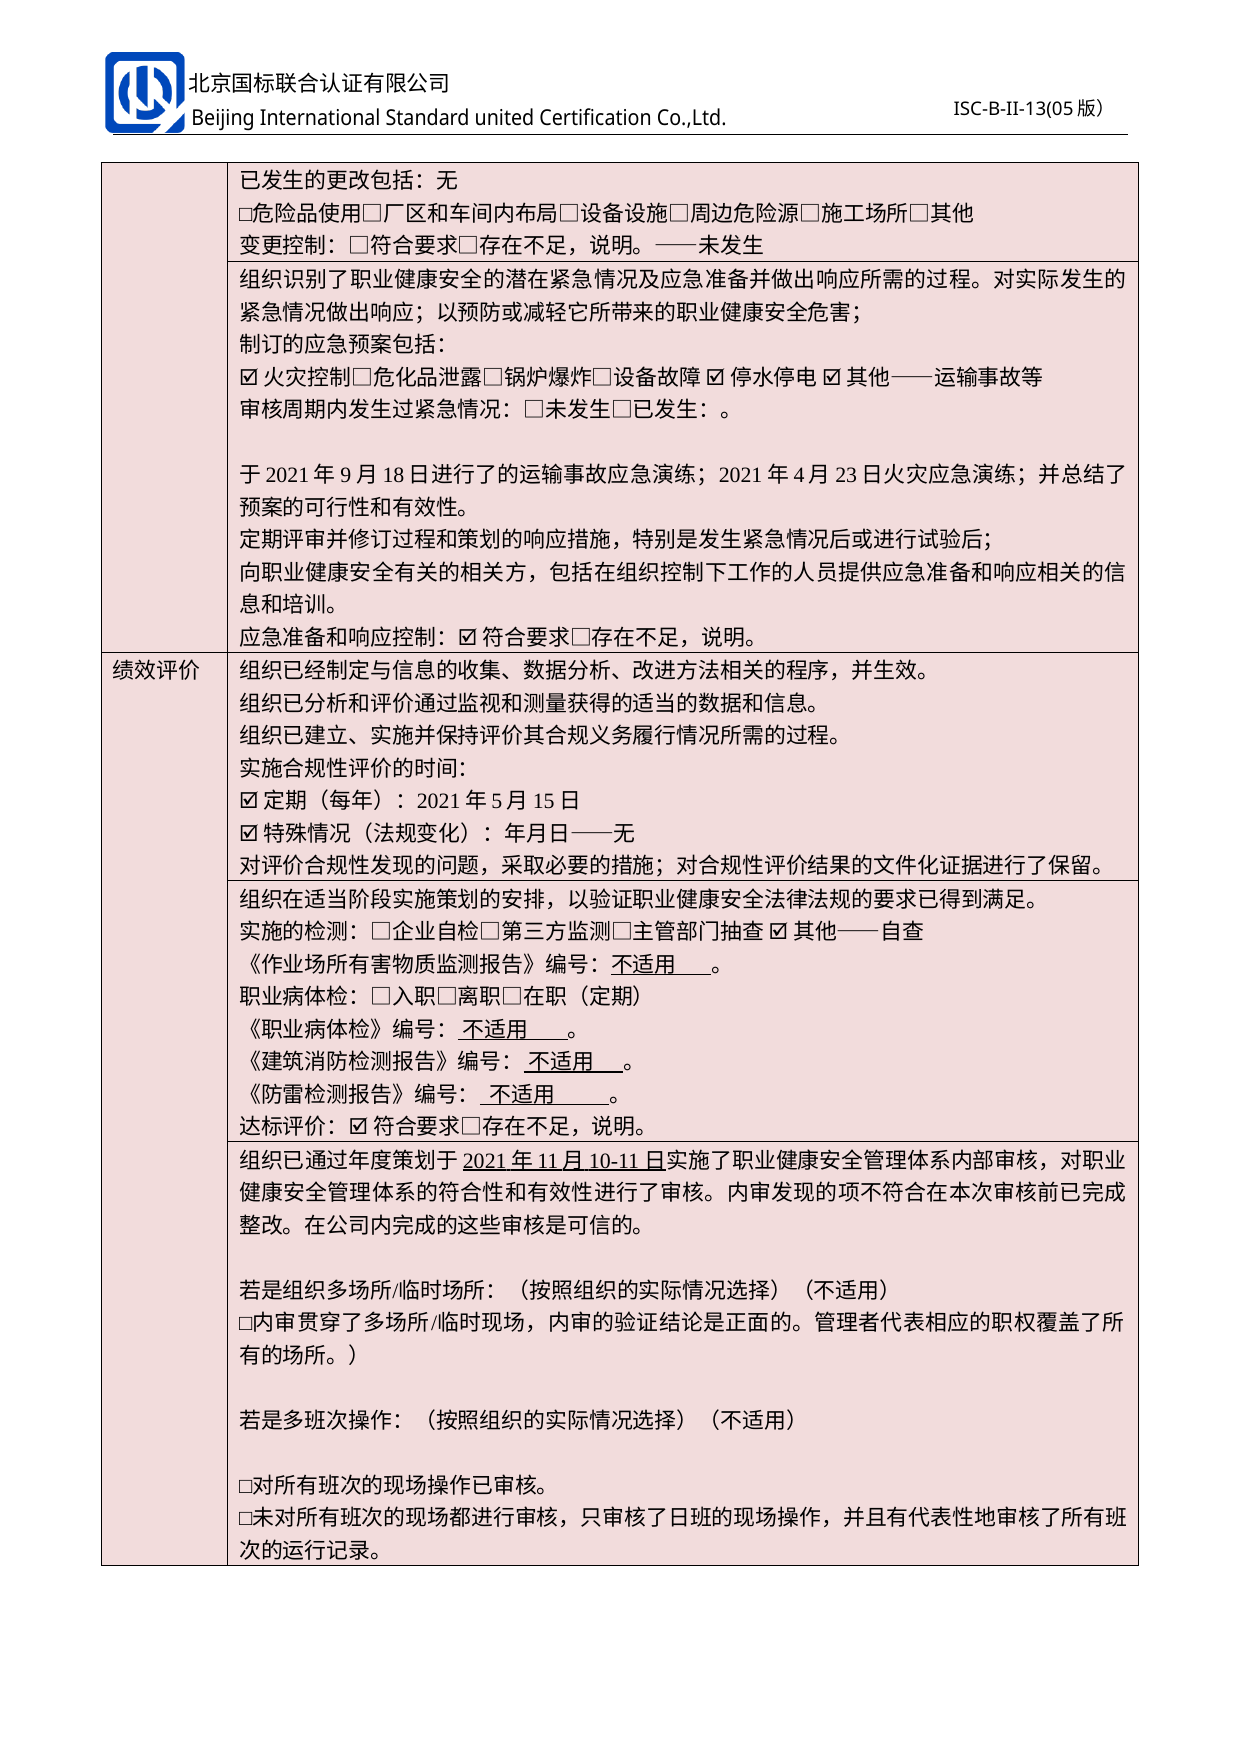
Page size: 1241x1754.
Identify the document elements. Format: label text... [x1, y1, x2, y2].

picture [105, 52, 185, 133]
table_cell 绩效评价 [102, 653, 227, 1565]
table_cell 组织在适当阶段实施策划的安排，以验证职业健康安全法律法规的要求已得到满足。 实施的检测：□企业自检□第三方监测□主管部门抽查其他——自查 《作业场所有害物质监测报告》编号：不适用 。 职业病体检：□入职□离职□在职（定期） 《职业病体检》编号： 不适用 。 《建筑消防检测报告》编号： 不适用 。 《防雷检测报告》编号： 不适用 。 达标评价：符合要求□存在不足，说明。 [228, 881, 1138, 1141]
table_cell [228, 163, 1138, 261]
table_cell 组织识别了职业健康安全的潜在紧急情况及应急准备并做出响应所需的过程。对实际发生的紧急情况做出响应；以预防或减轻它所带来的职业健康安全危害； 制订的应急预案包括： 火灾控制□危化品泄露□锅炉爆炸□设备故障停水停电其他——运输事故等 审核周期内发生过紧急情况：□未发生□已发生：。 于2021年9月18日进行了的运输事故应急演练；2021年4月23日火灾应急演练；并总结了预案的可行性和有效性。 定期评审并修订过程和策划的响应措施，特别是发生紧急情况后或进行试验后； 向职业健康安全有关的相关方，包括在组织控制下工作的人员提供应急准备和响应相关的信息和培训。 应急准备和响应控制：符合要求□存在不足，说明。 [228, 262, 1138, 652]
table_cell 组织已经制定与信息的收集、数据分析、改进方法相关的程序，并生效。 组织已分析和评价通过监视和测量获得的适当的数据和信息。 组织已建立、实施并保持评价其合规义务履行情况所需的过程。 实施合规性评价的时间： 定期（每年）：2021年5月15日 特殊情况（法规变化）：年月日——无 对评价合规性发现的问题，采取必要的措施；对合规性评价结果的文件化证据进行了保留。 [228, 653, 1138, 880]
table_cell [228, 1142, 1138, 1565]
